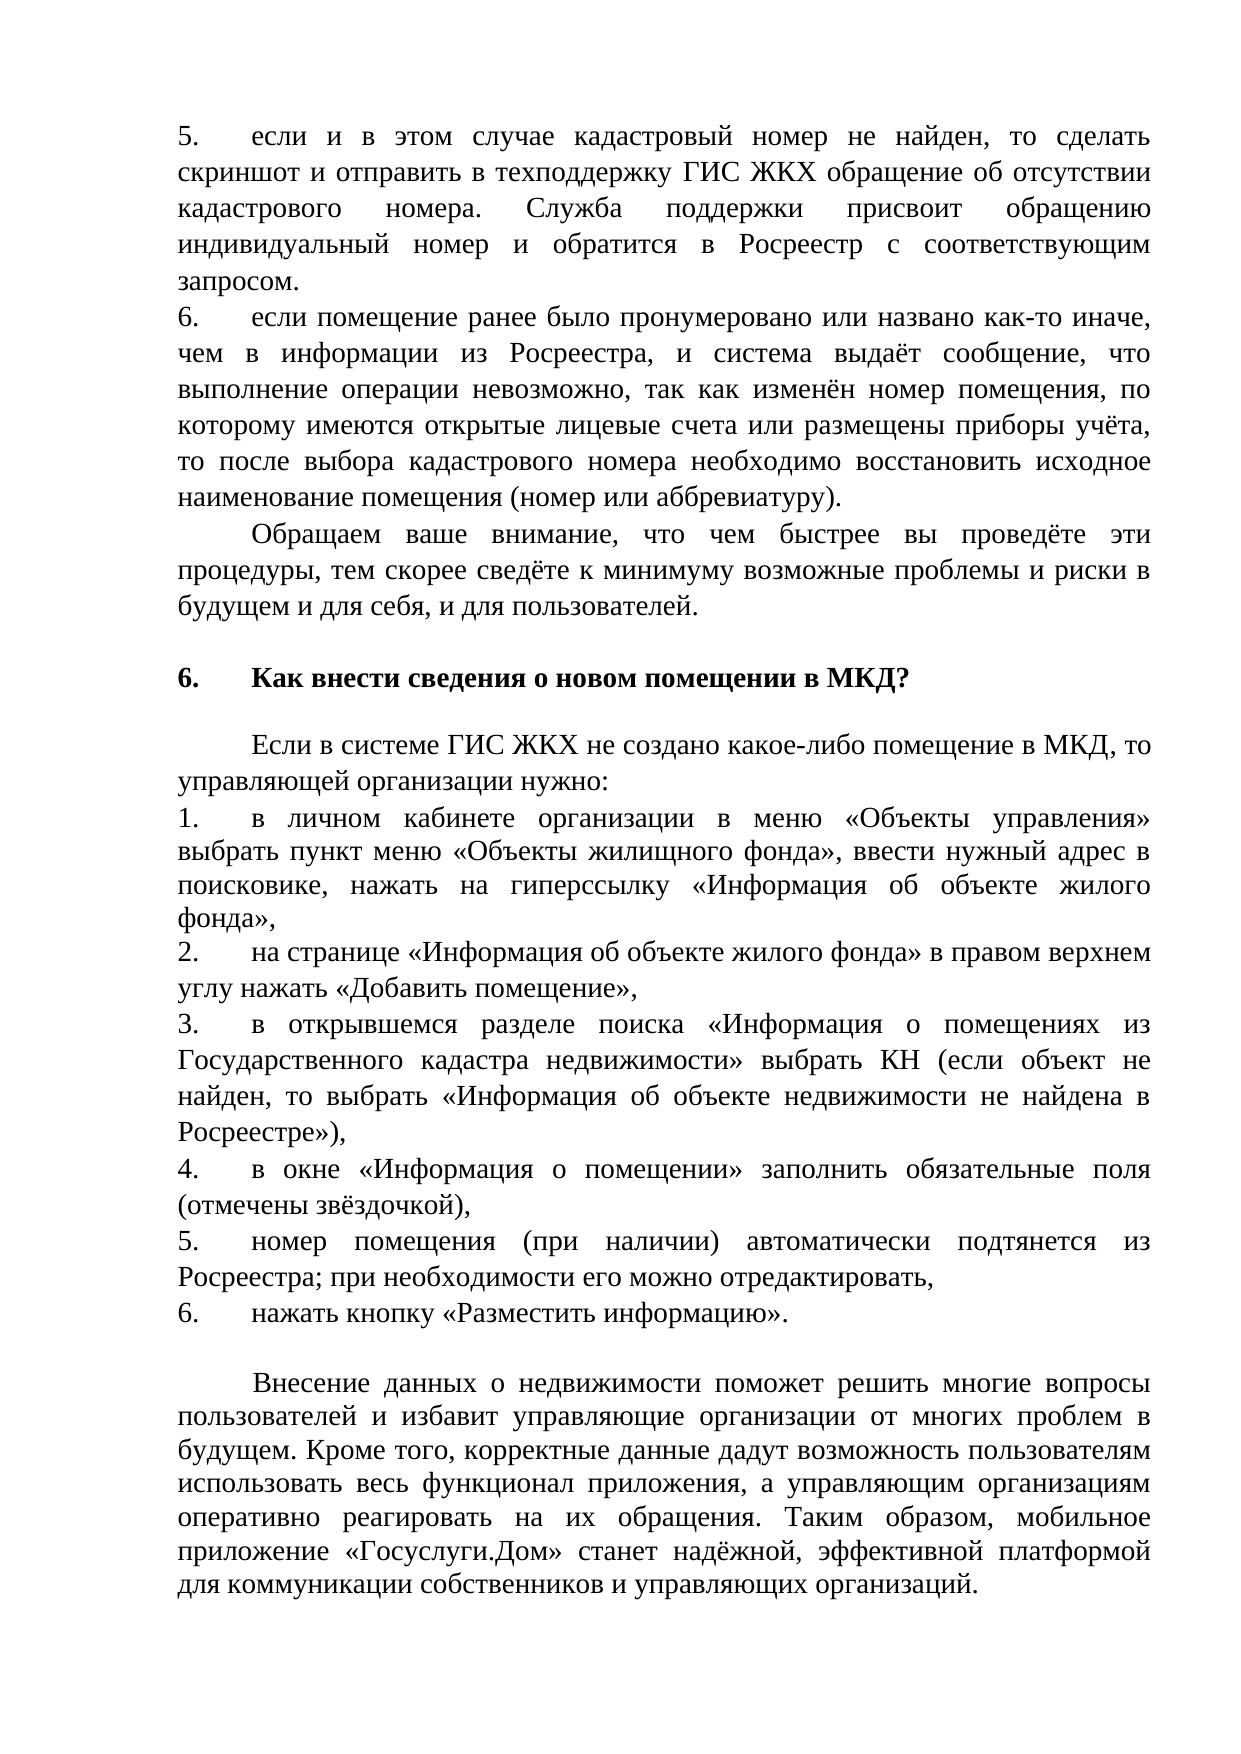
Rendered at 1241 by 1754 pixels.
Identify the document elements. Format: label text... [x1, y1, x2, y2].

text Внесение данных о недвижимости поможет решить многие вопросы пользователей и избавит управляющие организации от многих проблем в будущем. Кроме того, корректные данные дадут возможность пользователям использовать весь функционал приложения, а управляющим организациям оперативно реагировать на их обращения. Таким образом, мобильное приложение «Госуслуги.Дом» станет надёжной, эффективной платформой для коммуникации собственников и управляющих организаций. [177, 1365, 1152, 1600]
text 1. в личном кабинете организации в меню «Объекты управления» выбрать пункт меню «Объекты жилищного фонда», ввести нужный адрес в поисковике, нажать на гиперссылку «Информация об объекте жилого фонда», [177, 800, 1152, 934]
text Обращаем ваше внимание, что чем быстрее вы проведёте эти процедуры, тем скорее сведёте к минимуму возможные проблемы и риски в будущем и для себя, и для пользователей. [177, 516, 1152, 622]
text 5. номер помещения (при наличии) автоматически подтянется из Росреестра; при необходимости его можно отредактировать, [177, 1223, 1152, 1293]
text 4. в окне «Информация о помещении» заполнить обязательные поля (отмечены звёздочкой), [177, 1151, 1152, 1220]
text Если в системе ГИС ЖКХ не создано какое-либо помещение в МКД, то управляющей организации нужно: [177, 727, 1152, 797]
text 3. в открывшемся разделе поиска «Информация о помещениях из Государственного кадастра недвижимости» выбрать КН (если объект не найден, то выбрать «Информация об объекте недвижимости не найдена в Росреестре»), [177, 1006, 1152, 1148]
text 6. Как внести сведения о новом помещении в МКД? [177, 660, 1152, 694]
list если и в этом случае кадастровый номер не найден, то сделать скриншот и отправить в техподдержку ГИС ЖКХ обращение об отсутствии кадастрового номера. Служба поддержки присвоит обращению индивидуальный номер и обратится в Росреестр с соответствующим запросом. [177, 118, 1152, 296]
list если помещение ранее было пронумеровано или названо как-то иначе, чем в информации из Росреестра, и система выдаёт сообщение, что выполнение операции невозможно, так как изменён номер помещения, по которому имеются открытые лицевые счета или размещены приборы учёта, то после выбора кадастрового номера необходимо восстановить исходное наименование помещения (номер или аббревиатуру). [177, 299, 1152, 513]
text 2. на странице «Информация об объекте жилого фонда» в правом верхнем углу нажать «Добавить помещение», [177, 934, 1152, 1003]
text 6. нажать кнопку «Разместить информацию». [177, 1295, 1152, 1329]
